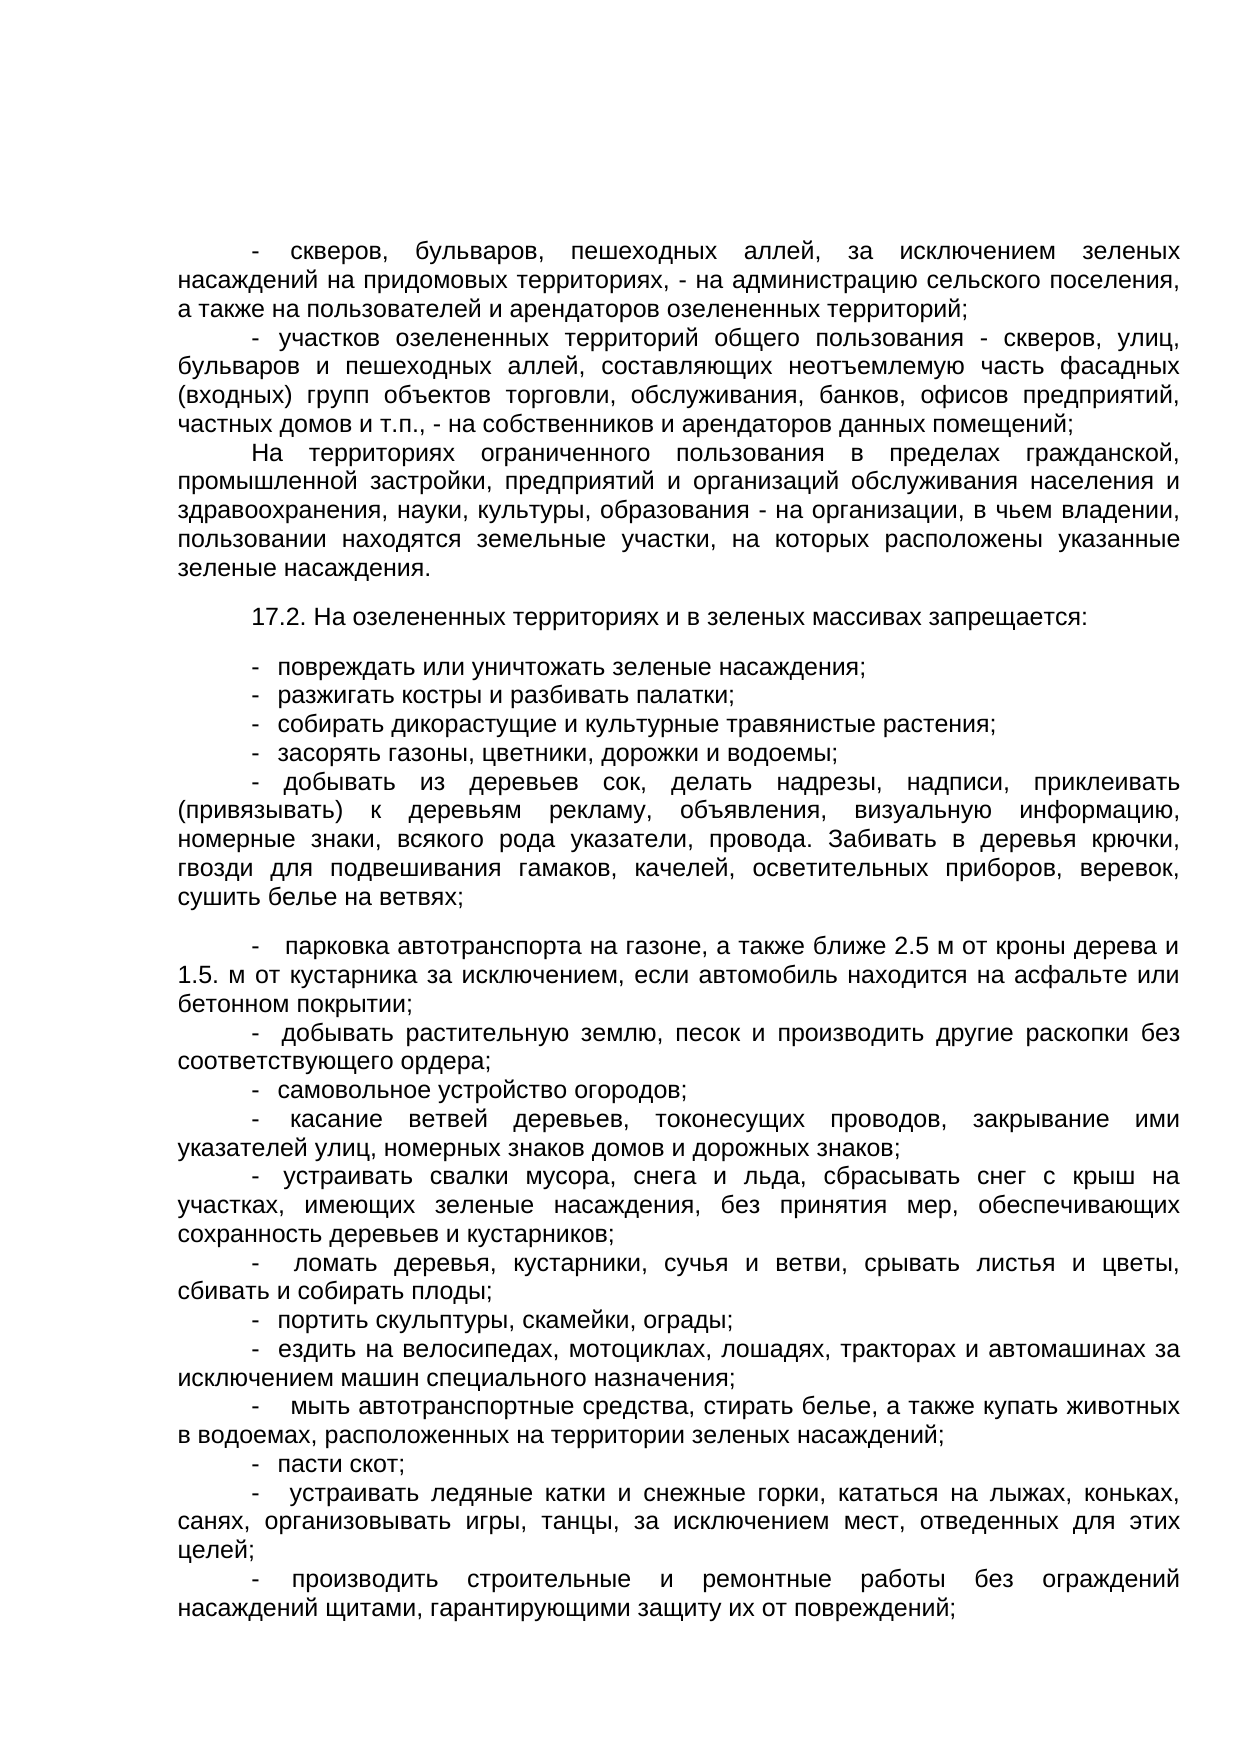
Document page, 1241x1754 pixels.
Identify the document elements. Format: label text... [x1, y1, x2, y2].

list добывать растительную землю, песок и производить другие раскопки без соответствующего ордера; [177, 1017, 1181, 1075]
list пасти скот; [177, 1449, 1181, 1477]
list портить скульптуры, скамейки, ограды; [177, 1305, 1181, 1334]
list собирать дикорастущие и культурные травянистые растения; [177, 709, 1181, 738]
list ездить на велосипедах, мотоциклах, лошадях, тракторах и автомашинах за исключением машин специального назначения; [177, 1334, 1181, 1391]
list скверов, бульваров, пешеходных аллей, за исключением зеленых насаждений на придомовых территориях, - на администрацию сельского поселения, а также на пользователей и арендаторов озелененных территорий; [177, 236, 1181, 322]
list участков озелененных территорий общего пользования - скверов, улиц, бульваров и пешеходных аллей, составляющих неотъемлемую часть фасадных (входных) групп объектов торговли, обслуживания, банков, офисов предприятий, частных домов и т.п., - на собственников и арендаторов данных помещений; [177, 322, 1181, 437]
list самовольное устройство огородов; [177, 1075, 1181, 1104]
text 17.2. На озелененных территориях и в зеленых массивах запрещается: [177, 602, 1181, 631]
list устраивать свалки мусора, снега и льда, сбрасывать снег с крыш на участках, имеющих зеленые насаждения, без принятия мер, обеспечивающих сохранность деревьев и кустарников; [177, 1161, 1181, 1247]
list ломать деревья, кустарники, сучья и ветви, срывать листья и цветы, сбивать и собирать плоды; [177, 1247, 1181, 1305]
list разжигать костры и разбивать палатки; [177, 680, 1181, 709]
list устраивать ледяные катки и снежные горки, кататься на лыжах, коньках, санях, организовывать игры, танцы, за исключением мест, отведенных для этих целей; [177, 1477, 1181, 1564]
list мыть автотранспортные средства, стирать белье, а также купать животных в водоемах, расположенных на территории зеленых насаждений; [177, 1391, 1181, 1449]
list касание ветвей деревьев, токонесущих проводов, закрывание ими указателей улиц, номерных знаков домов и дорожных знаков; [177, 1104, 1181, 1161]
list засорять газоны, цветники, дорожки и водоемы; [177, 738, 1181, 767]
list производить строительные и ремонтные работы без ограждений насаждений щитами, гарантирующими защиту их от повреждений; [177, 1564, 1181, 1621]
text На территориях ограниченного пользования в пределах гражданской, промышленной застройки, предприятий и организаций обслуживания населения и здравоохранения, науки, культуры, образования - на организации, в чьем владении, пользовании находятся земельные участки, на которых расположены указанные зеленые насаждения. [177, 437, 1181, 581]
list парковка автотранспорта на газоне, а также ближе 2.5 м от кроны дерева и 1.5. м от кустарника за исключением, если автомобиль находится на асфальте или бетонном покрытии; [177, 931, 1181, 1017]
text - добывать из деревьев сок, делать надрезы, надписи, приклеивать (привязывать) к деревьям рекламу, объявления, визуальную информацию, номерные знаки, всякого рода указатели, провода. Забивать в деревья крючки, гвозди для подвешивания гамаков, качелей, осветительных приборов, веревок, сушить белье на ветвях; [177, 767, 1181, 910]
list повреждать или уничтожать зеленые насаждения; [177, 652, 1181, 680]
